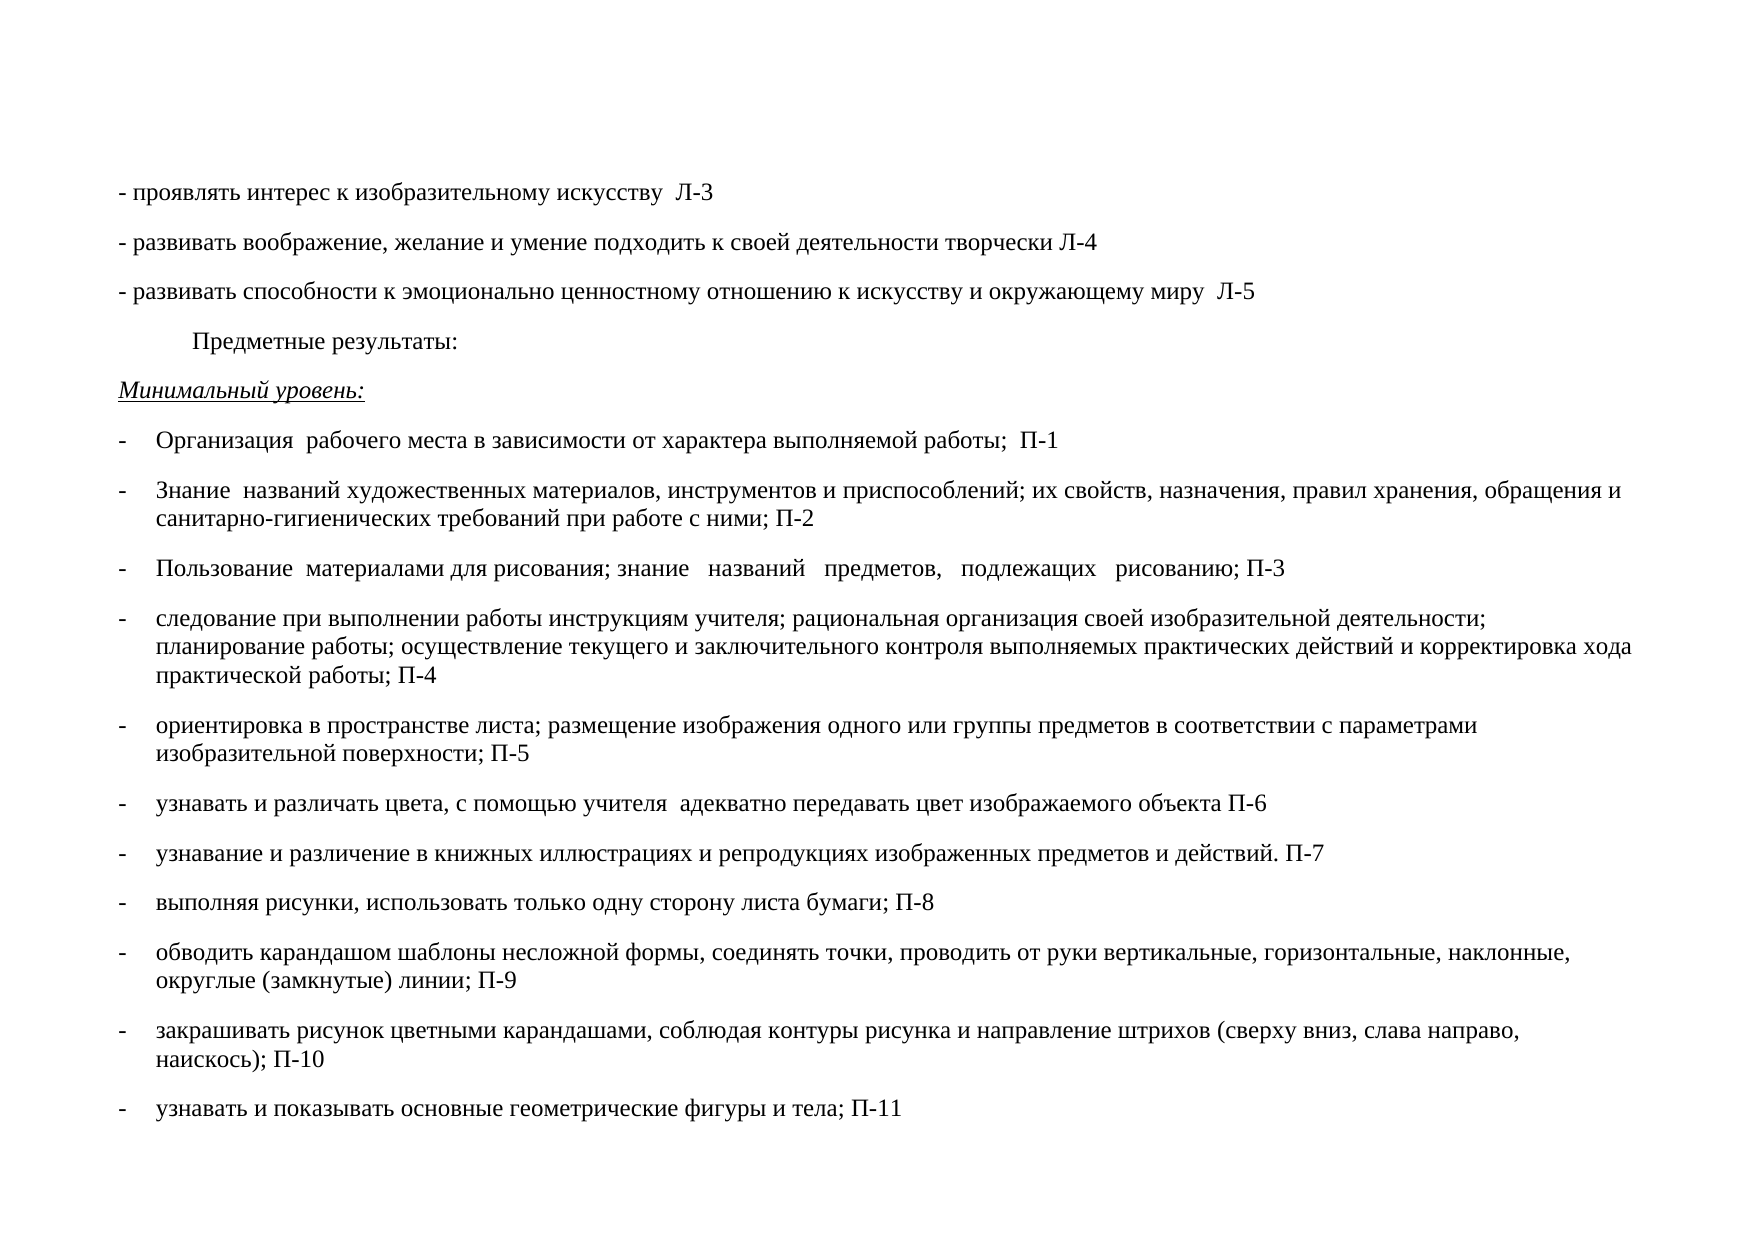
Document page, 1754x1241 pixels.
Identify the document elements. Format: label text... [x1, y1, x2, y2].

list Пользование материалами для рисования; знание названий предметов, подлежащих рисованию; П-3 [118, 553, 1636, 582]
list следование при выполнении работы инструкциям учителя; рациональная организация своей изобразительной деятельности; планирование работы; осуществление текущего и заключительного контроля выполняемых практических действий и корректировка хода практической работы; П-4 [118, 603, 1636, 689]
text - развивать воображение, желание и умение подходить к своей деятельности творчески Л-4 [118, 227, 1636, 256]
list ориентировка в пространстве листа; размещение изображения одного или группы предметов в соответствии с параметрами изобразительной поверхности; П-5 [118, 710, 1636, 767]
list выполняя рисунки, использовать только одну сторону листа бумаги; П-8 [118, 887, 1636, 916]
list узнавать и различать цвета, с помощью учителя адекватно передавать цвет изображаемого объекта П-6 [118, 788, 1636, 817]
list Знание названий художественных материалов, инструментов и приспособлений; их свойств, назначения, правил хранения, обращения и санитарно-гигиенических требований при работе с ними; П-2 [118, 475, 1636, 532]
text Предметные результаты: [118, 326, 1636, 355]
list Организация рабочего места в зависимости от характера выполняемой работы; П-1 [118, 425, 1636, 454]
text - развивать способности к эмоционально ценностному отношению к искусству и окружающему миру Л-5 [118, 276, 1636, 305]
list узнавание и различение в книжных иллюстрациях и репродукциях изображенных предметов и действий. П-7 [118, 838, 1636, 866]
list закрашивать рисунок цветными карандашами, соблюдая контуры рисунка и направление штрихов (сверху вниз, слава направо, наискось); П-10 [118, 1015, 1636, 1073]
text Минимальный уровень: [118, 376, 1636, 404]
text - проявлять интерес к изобразительному искусству Л-3 [118, 177, 1636, 206]
list обводить карандашом шаблоны несложной формы, соединять точки, проводить от руки вертикальные, горизонтальные, наклонные, округлые (замкнутые) линии; П-9 [118, 937, 1636, 994]
list узнавать и показывать основные геометрические фигуры и тела; П-11 [118, 1093, 1636, 1122]
